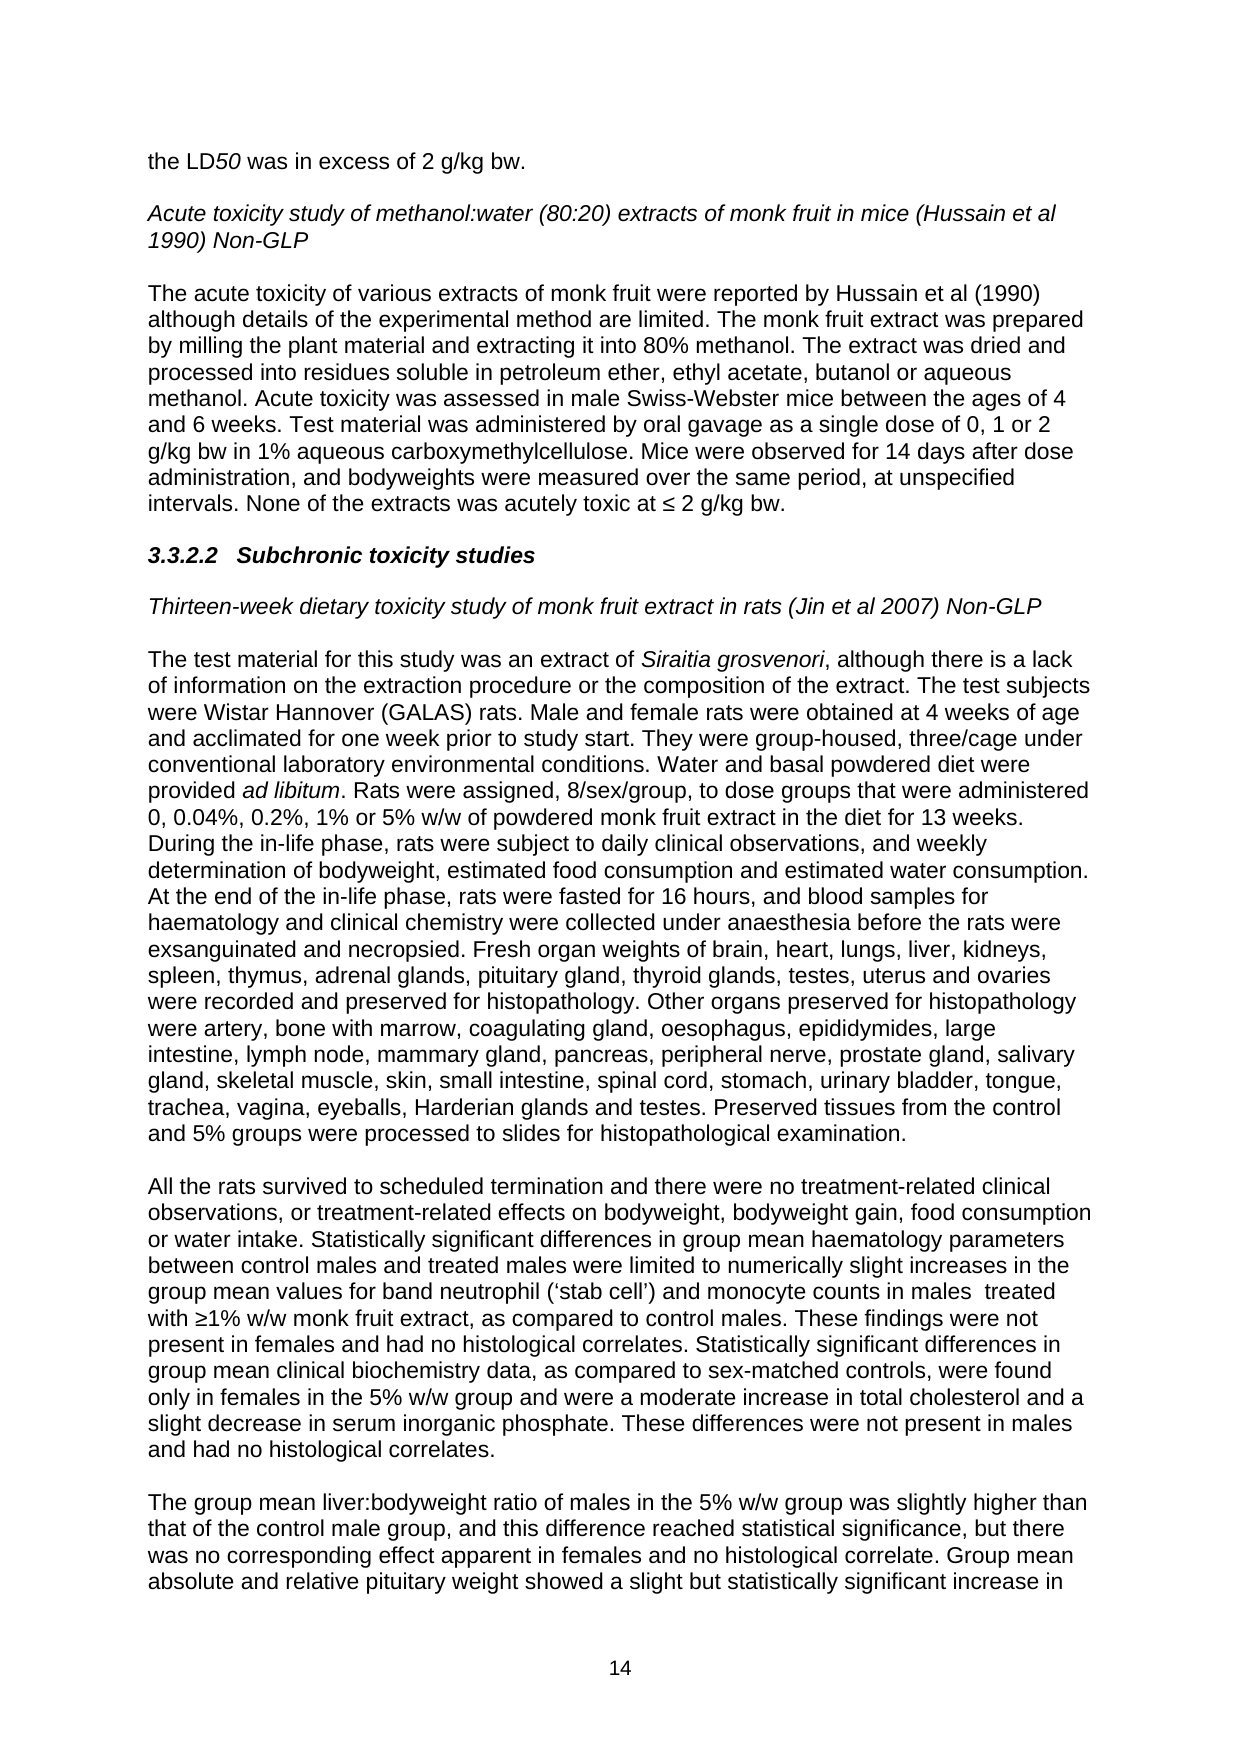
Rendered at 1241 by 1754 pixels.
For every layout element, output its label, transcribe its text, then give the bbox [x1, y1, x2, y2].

text Acute toxicity study of methanol:water (80:20) extracts of monk fruit in mice (Hussain et al 1990) Non-GLP [148, 200, 1092, 253]
text The test material for this study was an extract of Siraitia grosvenori, although there is a lack of information on the extraction procedure or the composition of the extract. The test subjects were Wistar Hannover (GALAS) rats. Male and female rats were obtained at 4 weeks of age and acclimated for one week prior to study start. They were group-housed, three/cage under conventional laboratory environmental conditions. Water and basal powdered diet were provided ad libitum. Rats were assigned, 8/sex/group, to dose groups that were administered 0, 0.04%, 0.2%, 1% or 5% w/w of powdered monk fruit extract in the diet for 13 weeks. During the in-life phase, rats were subject to daily clinical observations, and weekly determination of bodyweight, estimated food consumption and estimated water consumption. At the end of the in-life phase, rats were fasted for 16 hours, and blood samples for haematology and clinical chemistry were collected under anaesthesia before the rats were exsanguinated and necropsied. Fresh organ weights of brain, heart, lungs, liver, kidneys, spleen, thymus, adrenal glands, pituitary gland, thyroid glands, testes, uterus and ovaries were recorded and preserved for histopathology. Other organs preserved for histopathology were artery, bone with marrow, coagulating gland, oesophagus, epididymides, large intestine, lymph node, mammary gland, pancreas, peripheral nerve, prostate gland, salivary gland, skeletal muscle, skin, small intestine, spinal cord, stomach, urinary bladder, tongue, trachea, vagina, eyeballs, Harderian glands and testes. Preserved tissues from the control and 5% groups were processed to slides for histopathological examination. [148, 646, 1092, 1146]
subtitle 3.3.2.2 Subchronic toxicity studies [148, 542, 1092, 568]
text The acute toxicity of various extracts of monk fruit were reported by Hussain et al (1990) although details of the experimental method are limited. The monk fruit extract was prepared by milling the plant material and extracting it into 80% methanol. The extract was dried and processed into residues soluble in petroleum ether, ethyl acetate, butanol or aqueous methanol. Acute toxicity was assessed in male Swiss-Webster mice between the ages of 4 and 6 weeks. Test material was administered by oral gavage as a single dose of 0, 1 or 2 g/kg bw in 1% aqueous carboxymethylcellulose. Mice were observed for 14 days after dose administration, and bodyweights were measured over the same period, at unspecified intervals. None of the extracts was acutely toxic at ≤ 2 g/kg bw. [148, 279, 1092, 517]
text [148, 148, 1092, 174]
text Thirteen-week dietary toxicity study of monk fruit extract in rats (Jin et al 2007) Non-GLP [148, 593, 1092, 619]
text All the rats survived to scheduled termination and there were no treatment-related clinical observations, or treatment-related effects on bodyweight, bodyweight gain, food consumption or water intake. Statistically significant differences in group mean haematology parameters between control males and treated males were limited to numerically slight increases in the group mean values for band neutrophil (‘stab cell’) and monocyte counts in males treated with ≥1% w/w monk fruit extract, as compared to control males. These findings were not present in females and had no histological correlates. Statistically significant differences in group mean clinical biochemistry data, as compared to sex-matched controls, were found only in females in the 5% w/w group and were a moderate increase in total cholesterol and a slight decrease in serum inorganic phosphate. These differences were not present in males and had no histological correlates. [148, 1173, 1092, 1463]
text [148, 1489, 1092, 1594]
